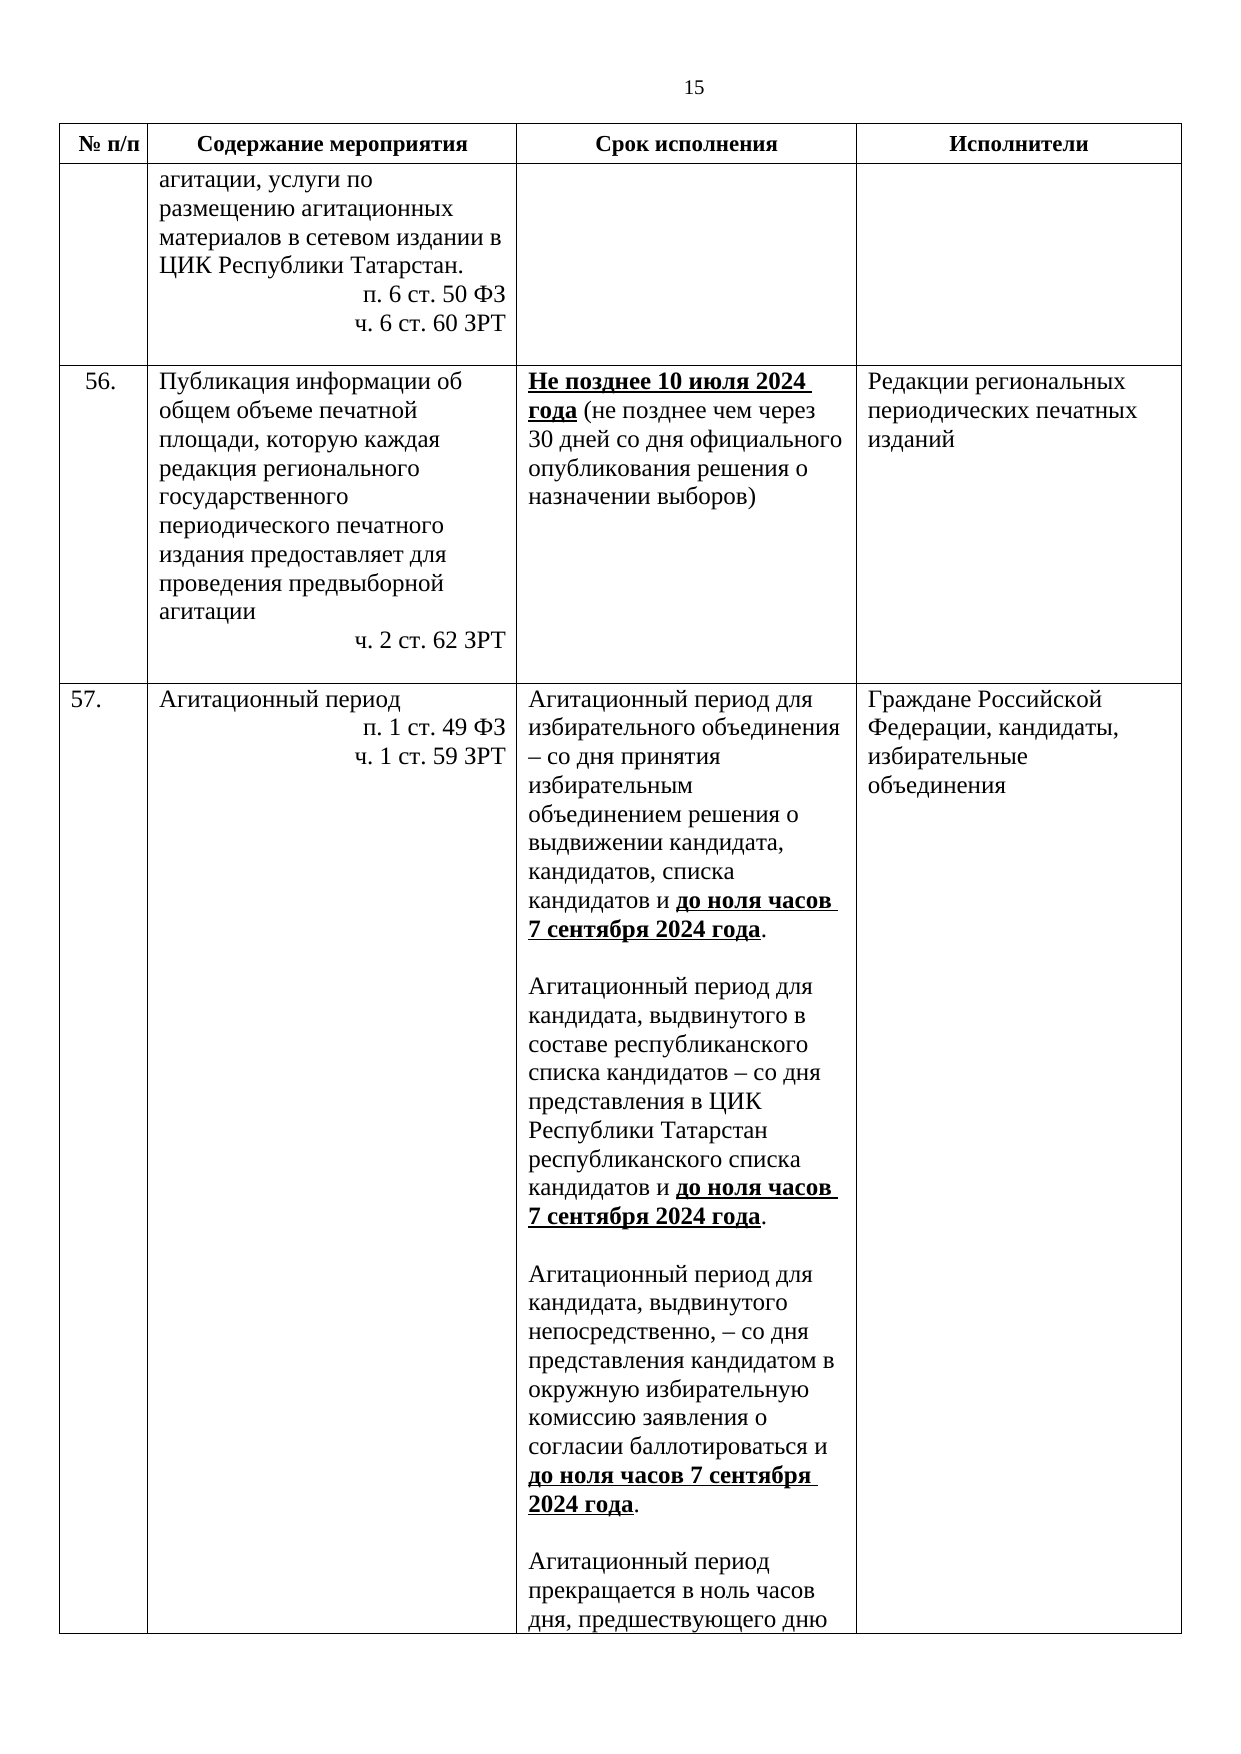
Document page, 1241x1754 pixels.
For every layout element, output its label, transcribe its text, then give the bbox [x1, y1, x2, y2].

table_cell [60, 164, 147, 365]
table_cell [517, 684, 856, 1632]
table_cell Публикация информации об общем объеме печатной площади, которую каждая редакция регионального государственного периодического печатного издания предоставляет для проведения предвыборной агитации ч. 2 ст. 62 ЗРТ [148, 366, 516, 683]
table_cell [857, 684, 1181, 1632]
table_cell Редакции региональных периодических печатных изданий [857, 366, 1181, 683]
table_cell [148, 164, 516, 365]
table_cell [857, 164, 1181, 365]
table_cell Не позднее 10 июля 2024 года (не позднее чем через 30 дней со дня официального опубликования решения о назначении выборов) [517, 366, 856, 683]
table_header Срок исполнения [517, 124, 856, 163]
table_header № п/п [60, 124, 147, 163]
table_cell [517, 164, 856, 365]
table_header Исполнители [857, 124, 1181, 163]
table_cell [60, 684, 147, 1632]
table_header Содержание мероприятия [148, 124, 516, 163]
table_cell [60, 366, 147, 683]
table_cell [148, 684, 516, 1632]
